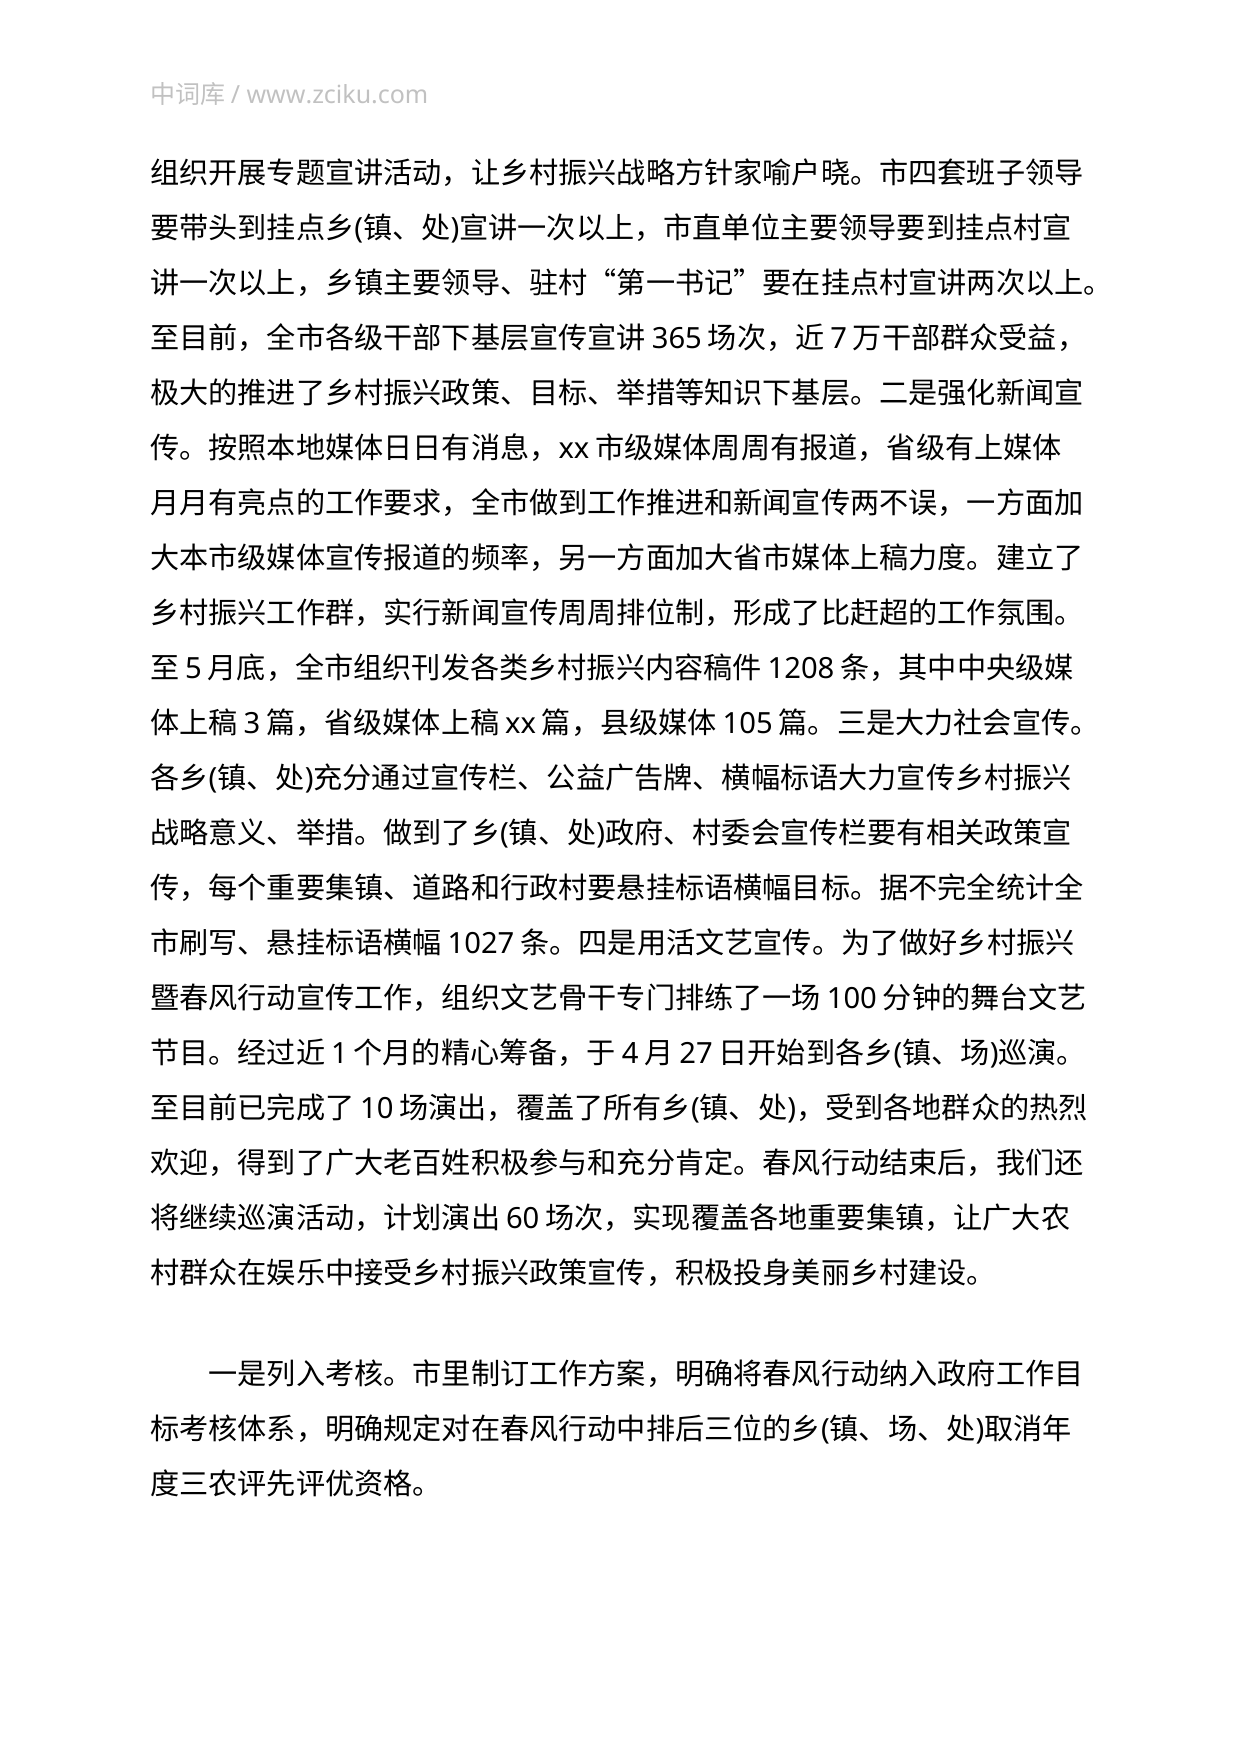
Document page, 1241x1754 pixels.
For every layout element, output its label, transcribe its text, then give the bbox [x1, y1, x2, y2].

text 一是列入考核。市里制订工作方案，明确将春风行动纳入政府工作目标考核体系，明确规定对在春风行动中排后三位的乡(镇、场、处)取消年度三农评先评优资格。 [150, 1351, 1090, 1503]
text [150, 150, 1090, 1291]
